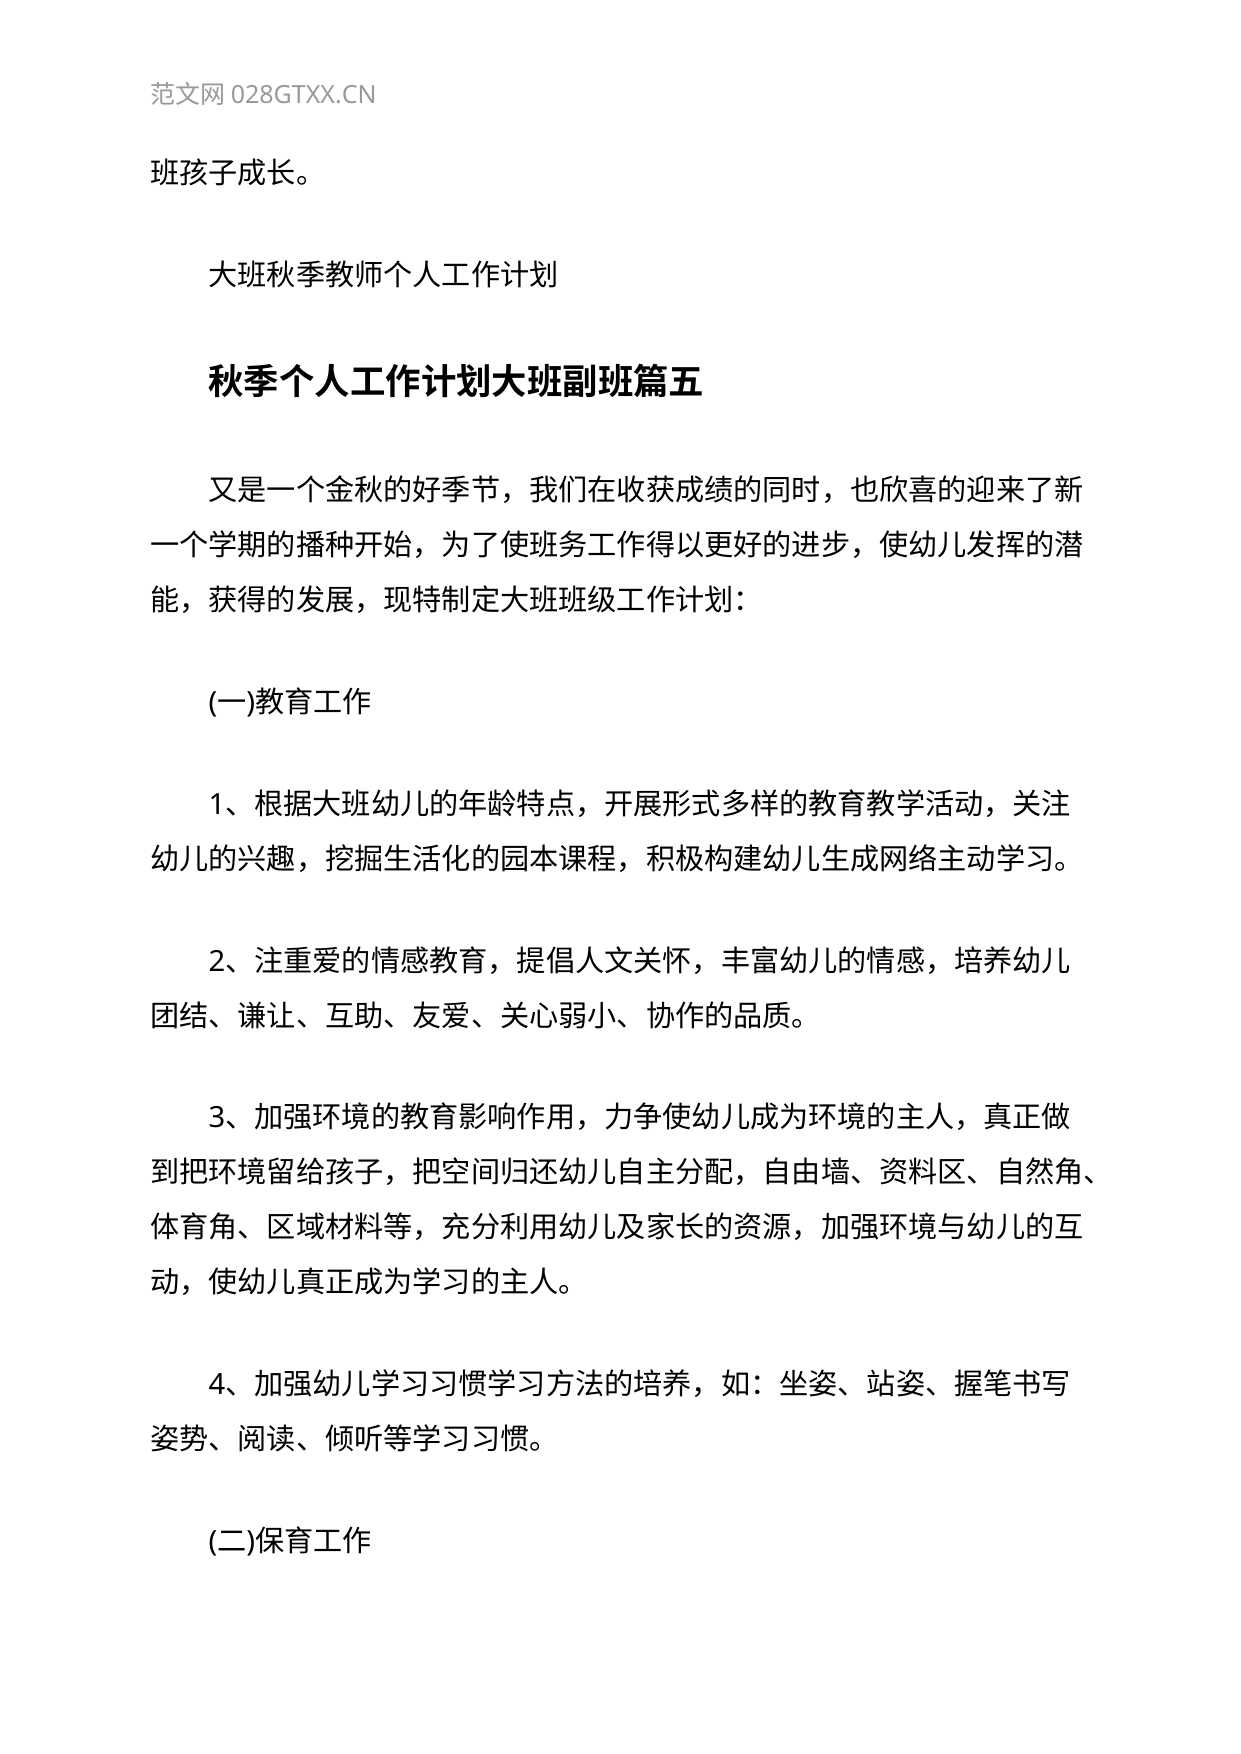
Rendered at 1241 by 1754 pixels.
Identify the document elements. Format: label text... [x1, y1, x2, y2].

text 1、根据大班幼儿的年龄特点，开展形式多样的教育教学活动，关注幼儿的兴趣，挖掘生活化的园本课程，积极构建幼儿生成网络主动学习。 [150, 781, 1090, 878]
text 2、注重爱的情感教育，提倡人文关怀，丰富幼儿的情感，培养幼儿团结、谦让、互助、友爱、关心弱小、协作的品质。 [150, 937, 1090, 1034]
text (一)教育工作 [150, 678, 1090, 721]
text 3、加强环境的教育影响作用，力争使幼儿成为环境的主人，真正做到把环境留给孩子，把空间归还幼儿自主分配，自由墙、资料区、自然角、体育角、区域材料等，充分利用幼儿及家长的资源，加强环境与幼儿的互动，使幼儿真正成为学习的主人。 [150, 1094, 1090, 1301]
text 大班秋季教师个人工作计划 [150, 252, 1090, 294]
text 4、加强幼儿学习习惯学习方法的培养，如：坐姿、站姿、握笔书写姿势、阅读、倾听等学习习惯。 [150, 1361, 1090, 1458]
text 秋季个人工作计划大班副班篇五 [150, 353, 1090, 405]
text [150, 150, 1090, 192]
text (二)保育工作 [150, 1517, 1090, 1560]
text 又是一个金秋的好季节，我们在收获成绩的同时，也欣喜的迎来了新一个学期的播种开始，为了使班务工作得以更好的进步，使幼儿发挥的潜能，获得的发展，现特制定大班班级工作计划： [150, 467, 1090, 619]
